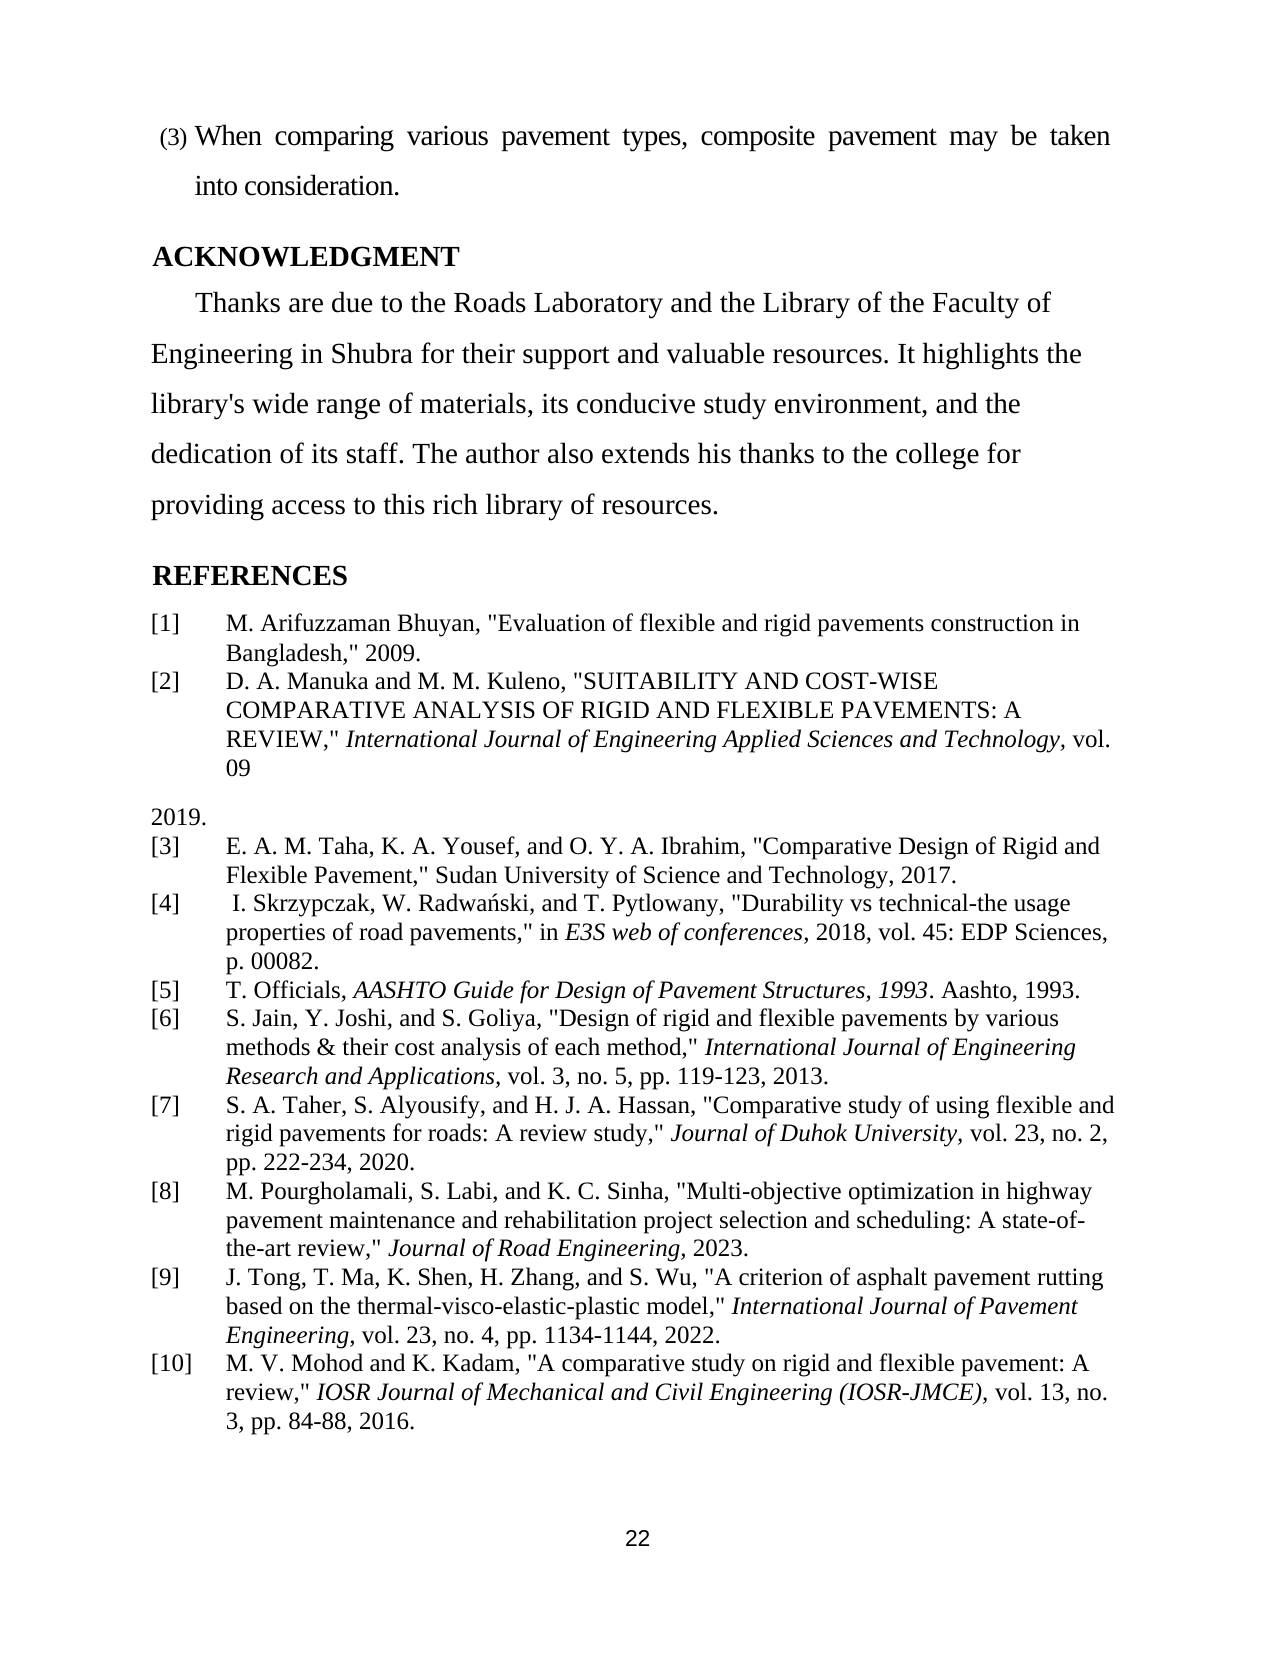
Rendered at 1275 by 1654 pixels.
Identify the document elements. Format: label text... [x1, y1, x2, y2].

subtitle REFERENCES [152, 558, 1002, 592]
text [4] I. Skrzypczak, W. Radwański, and T. Pytlowany, "Durability vs technical-the usage properties of road pavements," in E3S web of conferences, 2018, vol. 45: EDP Sciences, p. 00082. [151, 888, 1124, 975]
text [5] T. Officials, AASHTO Guide for Design of Pavement Structures, 1993. Aashto, 1993. [151, 975, 1124, 1003]
text [9] J. Tong, T. Ma, K. Shen, H. Zhang, and S. Wu, "A criterion of asphalt pavement rutting based on the thermal-visco-elastic-plastic model," International Journal of Pavement Engineering, vol. 23, no. 4, pp. 1134-1144, 2022. [151, 1262, 1124, 1348]
text Thanks are due to the Roads Laboratory and the Library of the Faculty of Engineering in Shubra for their support and valuable resources. It highlights the library's wide range of materials, its conducive study environment, and the dedication of its staff. The author also extends his thanks to the college for providing access to this rich library of resources. [151, 286, 1124, 520]
text 2019. [151, 802, 1124, 831]
text [10] M. V. Mohod and K. Kadam, "A comparative study on rigid and flexible pavement: A review," IOSR Journal of Mechanical and Civil Engineering (IOSR-JMCE), vol. 13, no. 3, pp. 84-88, 2016. [151, 1348, 1124, 1435]
text [3] E. A. M. Taha, K. A. Yousef, and O. Y. A. Ibrahim, "Comparative Design of Rigid and Flexible Pavement," Sudan University of Science and Technology, 2017. [151, 831, 1124, 888]
text [8] M. Pourgholamali, S. Labi, and K. C. Sinha, "Multi-objective optimization in highway pavement maintenance and rehabilitation project selection and scheduling: A state-of-the-art review," Journal of Road Engineering, 2023. [151, 1176, 1124, 1262]
list When comparing various pavement types, composite pavement may be taken into consideration. [159, 118, 1124, 202]
text [1] M. Arifuzzaman Bhuyan, "Evaluation of flexible and rigid pavements construction in Bangladesh," 2009. [151, 604, 1124, 666]
subtitle ACKNOWLEDGMENT [152, 239, 1002, 273]
text [2] D. A. Manuka and M. M. Kuleno, "SUITABILITY AND COST-WISE COMPARATIVE ANALYSIS OF RIGID AND FLEXIBLE PAVEMENTS: A REVIEW," International Journal of Engineering Applied Sciences and Technology, vol. 09 [151, 666, 1124, 781]
text [6] S. Jain, Y. Joshi, and S. Goliya, "Design of rigid and flexible pavements by various methods & their cost analysis of each method," International Journal of Engineering Research and Applications, vol. 3, no. 5, pp. 119-123, 2013. [151, 1003, 1124, 1090]
text [7] S. A. Taher, S. Alyousify, and H. J. A. Hassan, "Comparative study of using flexible and rigid pavements for roads: A review study," Journal of Duhok University, vol. 23, no. 2, pp. 222-234, 2020. [151, 1090, 1124, 1176]
